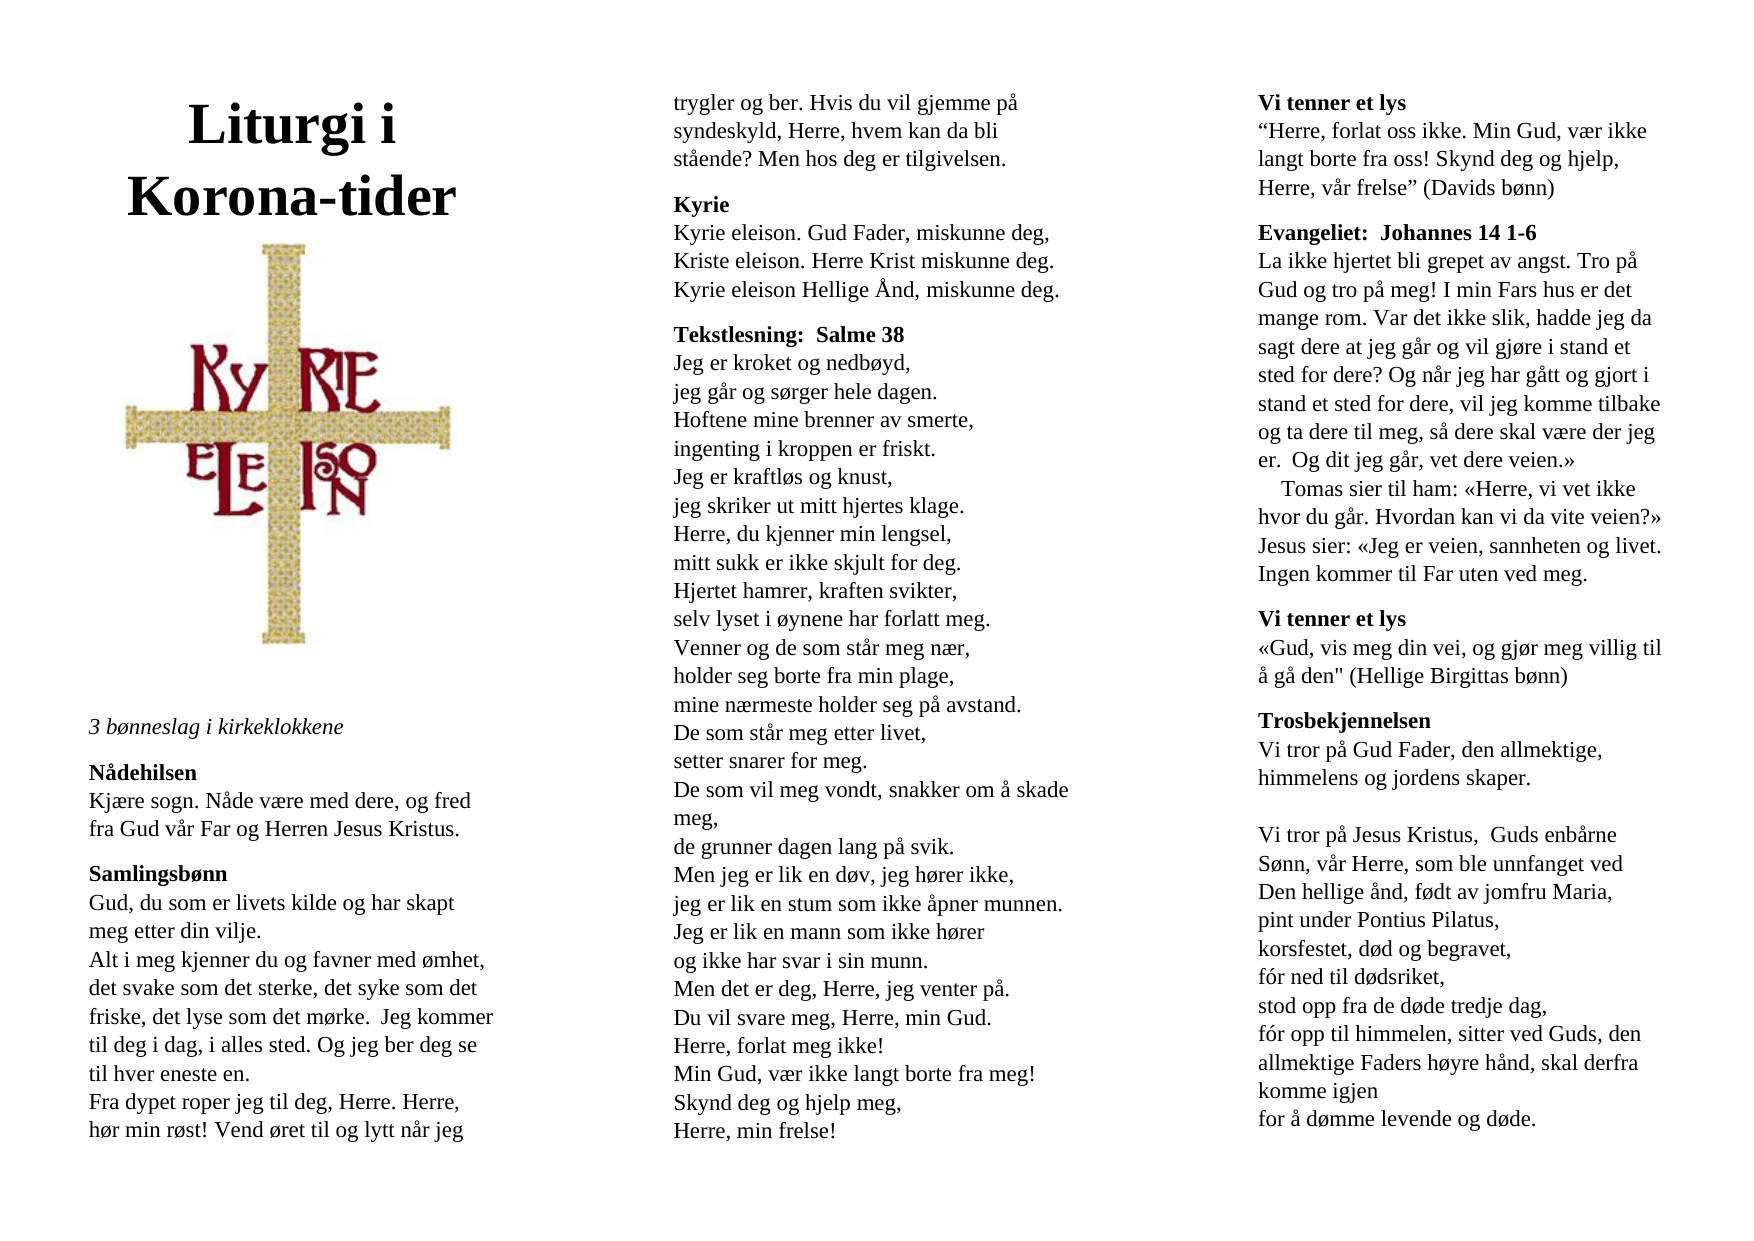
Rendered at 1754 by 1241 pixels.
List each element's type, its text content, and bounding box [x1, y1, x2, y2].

text Nådehilsen Kjære sogn. Nåde være med dere, og fred fra Gud vår Far og Herren Jesus Kristus. [89, 758, 496, 842]
text Vi tenner et lys “Herre, forlat oss ikke. Min Gud, vær ikke langt borte fra oss! Skynd deg og hjelp, Herre, vår frelse” (Davids bønn) [1258, 89, 1665, 200]
text Evangeliet: Johannes 14 1-6 La ikke hjertet bli grepet av angst. Tro på Gud og tro på meg! I min Fars hus er det mange rom. Var det ikke slik, hadde jeg da sagt dere at jeg går og vil gjøre i stand et sted for dere? Og når jeg har gått og gjort i stand et sted for dere, vil jeg komme tilbake og ta dere til meg, så dere skal være der jeg er. Og dit jeg går, vet dere veien.» Tomas sier til ham: «Herre, vi vet ikke hvor du går. Hvordan kan vi da vite veien?» Jesus sier: «Jeg er veien, sannheten og livet. Ingen kommer til Far uten ved meg. [1258, 219, 1665, 587]
text Samlingsbønn Gud, du som er livets kilde og har skapt meg etter din vilje. Alt i meg kjenner du og favner med ømhet, det svake som det sterke, det syke som det friske, det lyse som det mørke. Jeg kommer til deg i dag, i alles sted. Og jeg ber deg se til hver eneste en. Fra dypet roper jeg til deg, Herre. Herre, hør min røst! Vend øret til og lytt når jeg trygler og ber. Hvis du vil gjemme på syndeskyld, Herre, hvem kan da bli stående? Men hos deg er tilgivelsen. [89, 861, 496, 1143]
text Samlingsbønn Gud, du som er livets kilde og har skapt meg etter din vilje. Alt i meg kjenner du og favner med ømhet, det svake som det sterke, det syke som det friske, det lyse som det mørke. Jeg kommer til deg i dag, i alles sted. Og jeg ber deg se til hver eneste en. Fra dypet roper jeg til deg, Herre. Herre, hør min røst! Vend øret til og lytt når jeg trygler og ber. Hvis du vil gjemme på syndeskyld, Herre, hvem kan da bli stående? Men hos deg er tilgivelsen. [673, 89, 1081, 172]
text Liturgi i Korona-tider [89, 89, 496, 228]
text Tekstlesning: Salme 38 Jeg er kroket og nedbøyd, jeg går og sørger hele dagen. Hoftene mine brenner av smerte, ingenting i kroppen er friskt. Jeg er kraftløs og knust, jeg skriker ut mitt hjertes klage. Herre, du kjenner min lengsel, mitt sukk er ikke skjult for deg. Hjertet hamrer, kraften svikter, selv lyset i øynene har forlatt meg. Venner og de som står meg nær, holder seg borte fra min plage, mine nærmeste holder seg på avstand. De som står meg etter livet, setter snarer for meg. De som vil meg vondt, snakker om å skade meg, de grunner dagen lang på svik. Men jeg er lik en døv, jeg hører ikke, jeg er lik en stum som ikke åpner munnen. Jeg er lik en mann som ikke hører og ikke har svar i sin munn. Men det er deg, Herre, jeg venter på. Du vil svare meg, Herre, min Gud. Herre, forlat meg ikke! Min Gud, vær ikke langt borte fra meg! Skynd deg og hjelp meg, Herre, min frelse! [673, 321, 1081, 1144]
text 3 bønneslag i kirkeklokkene [89, 713, 496, 740]
text Vi tenner et lys «Gud, vis meg din vei, og gjør meg villig til å gå den" (Hellige Birgittas bønn) [1258, 605, 1665, 689]
text Kyrie Kyrie eleison. Gud Fader, miskunne deg, Kriste eleison. Herre Krist miskunne deg. Kyrie eleison Hellige Ånd, miskunne deg. [673, 191, 1081, 302]
picture [122, 241, 453, 645]
